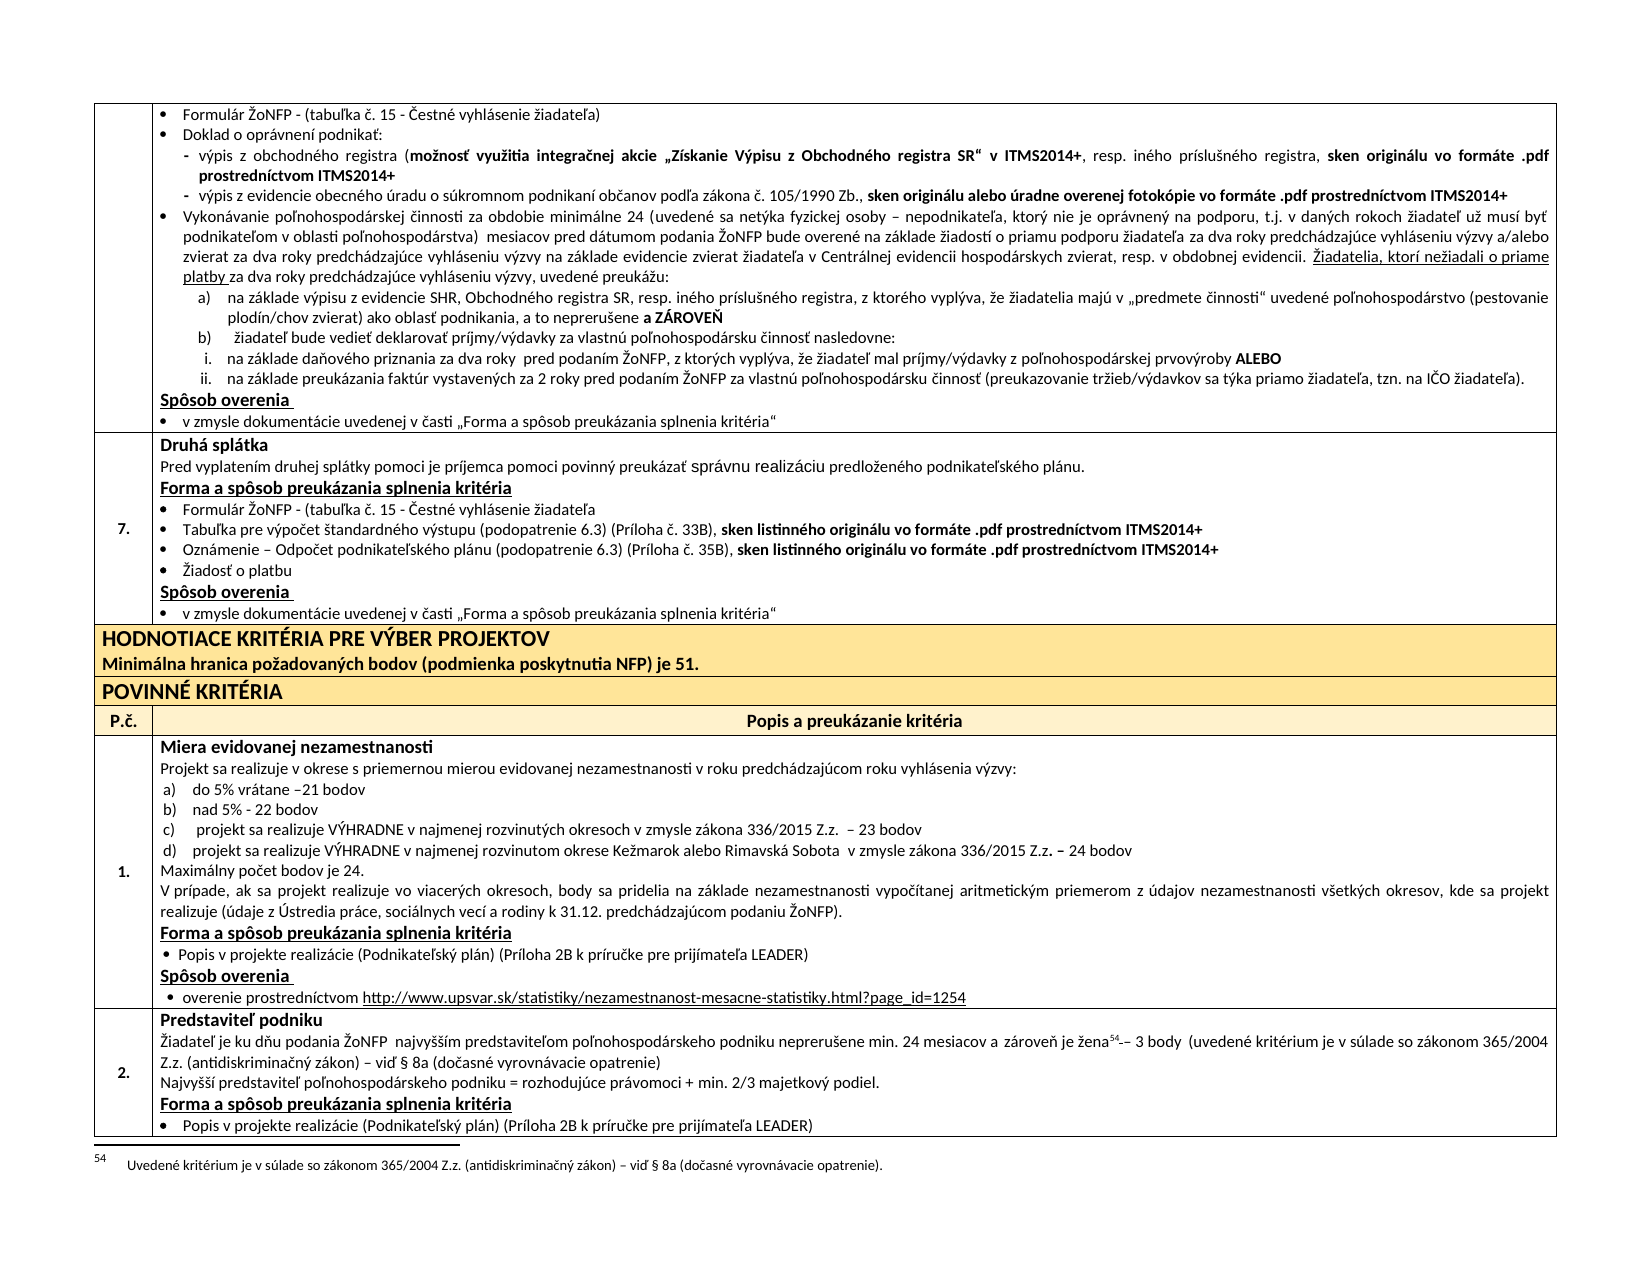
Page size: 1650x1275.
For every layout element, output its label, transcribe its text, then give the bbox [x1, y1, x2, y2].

table_cell 6. [95, 104, 152, 432]
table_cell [153, 104, 1556, 432]
table_cell 2. [95, 1009, 152, 1136]
table_cell POVINNÉ KRITÉRIA [95, 677, 1556, 705]
table_cell HODNOTIACE KRITÉRIA PRE VÝBER PROJEKTOV Minimálna hranica požadovaných bodov (podmienka poskytnutia NFP) je 51. [95, 625, 1556, 676]
table_cell 1. [95, 736, 152, 1008]
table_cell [153, 1009, 1556, 1136]
table_cell Druhá splátka Pred vyplatením druhej splátky pomoci je príjemca pomoci povinný preukázať správnu realizáciu predloženého podnikateľského plánu. Forma a spôsob preukázania splnenia kritéria Formulár ŽoNFP - (tabuľka č. 15 - Čestné vyhlásenie žiadateľa Tabuľka pre výpočet štandardného výstupu (podopatrenie 6.3) (Príloha č. 33B), sken listinného originálu vo formáte .pdf prostredníctvom ITMS2014+ Oznámenie – Odpočet podnikateľského plánu (podopatrenie 6.3) (Príloha č. 35B), sken listinného originálu vo formáte .pdf prostredníctvom ITMS2014+ Žiadosť o platbu Spôsob overenia v zmysle dokumentácie uvedenej v časti „Forma a spôsob preukázania splnenia kritéria“ [153, 433, 1556, 623]
table_cell Miera evidovanej nezamestnanosti Projekt sa realizuje v okrese s priemernou mierou evidovanej nezamestnanosti v roku predchádzajúcom roku vyhlásenia výzvy: do 5% vrátane –21 bodov nad 5% - 22 bodov projekt sa realizuje VÝHRADNE v najmenej rozvinutých okresoch v zmysle zákona 336/2015 Z.z. – 23 bodov projekt sa realizuje VÝHRADNE v najmenej rozvinutom okrese Kežmarok alebo Rimavská Sobota v zmysle zákona 336/2015 Z.z. – 24 bodov Maximálny počet bodov je 24. V prípade, ak sa projekt realizuje vo viacerých okresoch, body sa pridelia na základe nezamestnanosti vypočítanej aritmetickým priemerom z údajov nezamestnanosti všetkých okresov, kde sa projekt realizuje (údaje z Ústredia práce, sociálnych vecí a rodiny k 31.12. predchádzajúcom podaniu ŽoNFP). Forma a spôsob preukázania splnenia kritéria Popis v projekte realizácie (Podnikateľský plán) (Príloha 2B k príručke pre prijímateľa LEADER) Spôsob overenia overenie prostredníctvom http://www.upsvar.sk/statistiky/nezamestnanost-mesacne-statistiky.html?page_id=1254 [153, 736, 1556, 1008]
table_cell Popis a preukázanie kritéria [153, 706, 1556, 735]
table_cell 7. [95, 433, 152, 623]
table_cell P.č. [95, 706, 152, 735]
